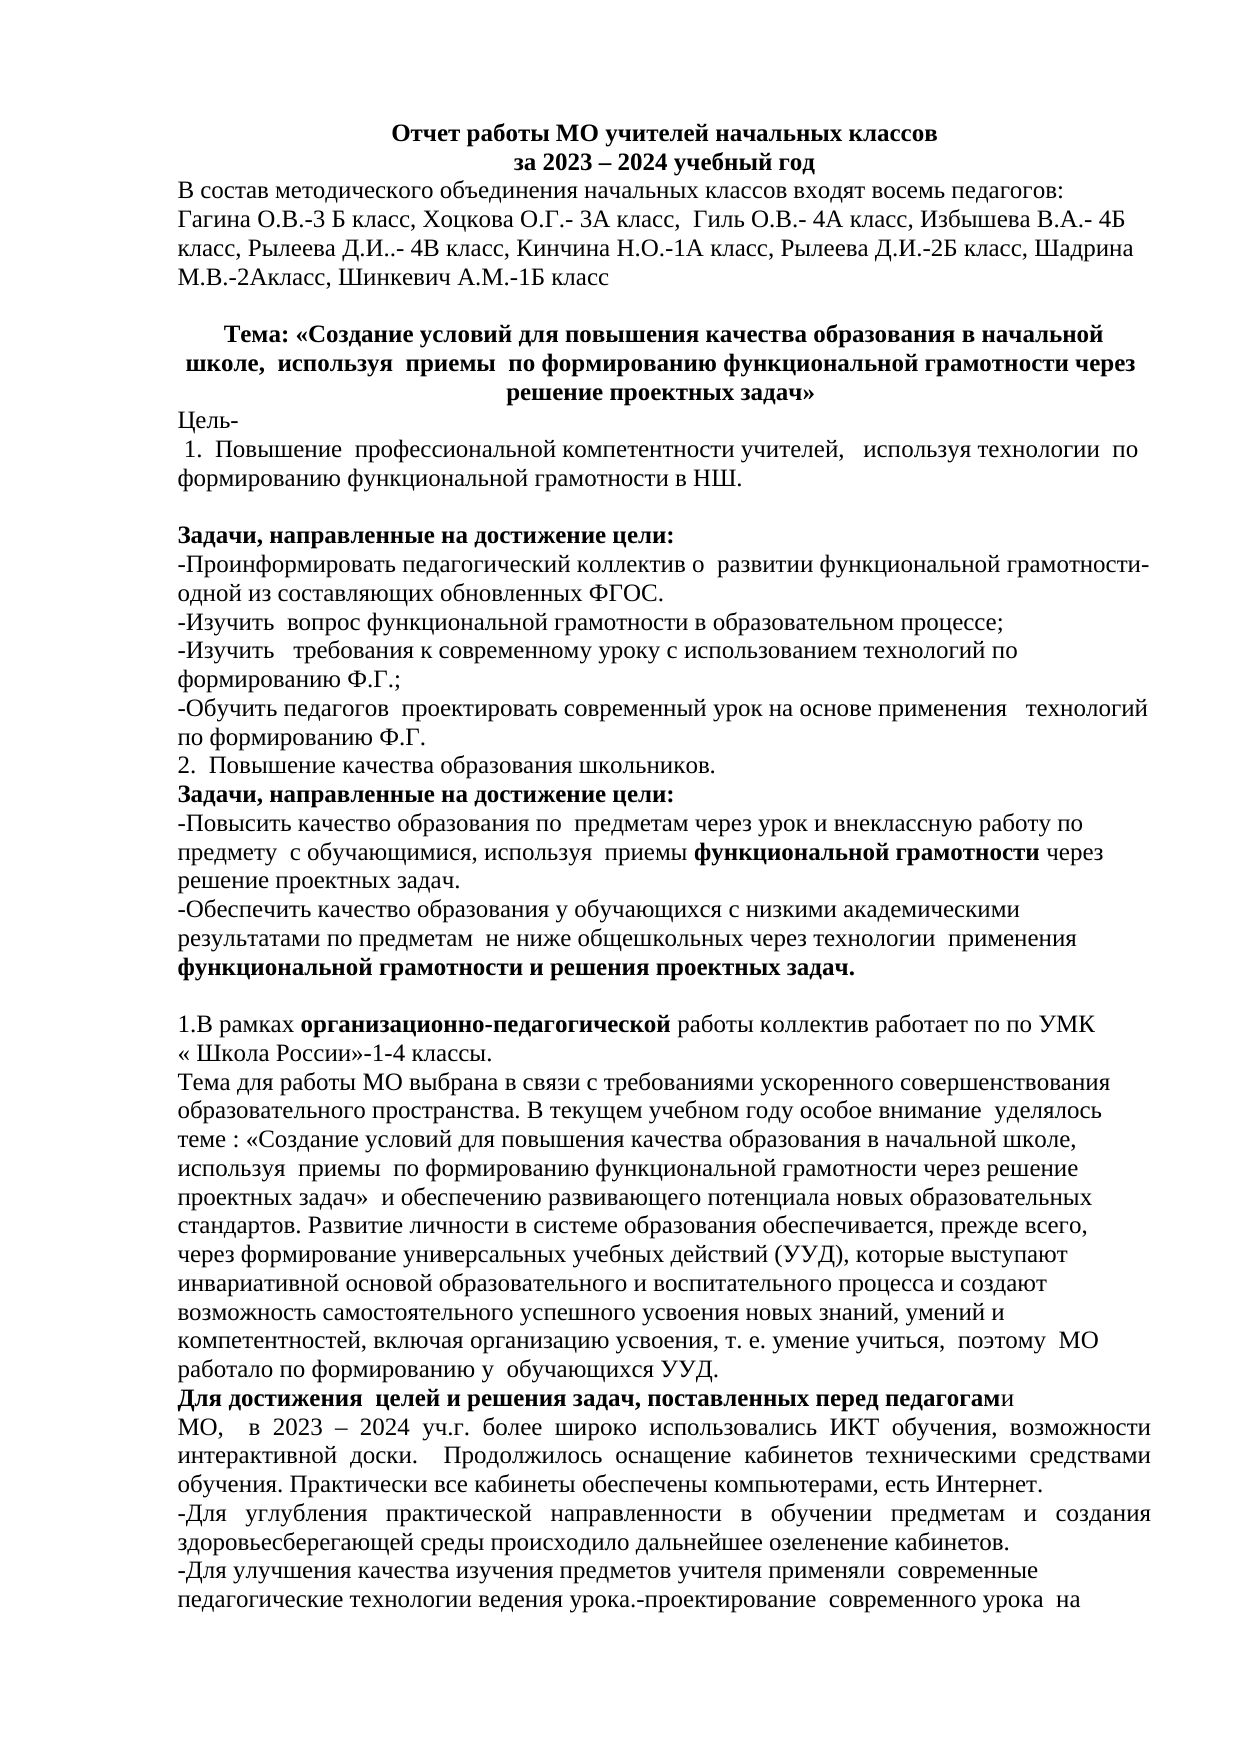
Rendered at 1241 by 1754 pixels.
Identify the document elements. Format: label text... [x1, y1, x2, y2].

text -Проинформировать педагогический коллектив о развитии функциональной грамотности-одной из составляющих обновленных ФГОС. [177, 549, 1152, 607]
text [177, 1556, 1152, 1613]
text 1. Повышение профессиональной компетентности учителей, используя технологии по формированию функциональной грамотности в НШ. [177, 434, 1152, 492]
text Тема для работы МО выбрана в связи с требованиями ускоренного совершенствования образовательного пространства. В текущем учебном году особое внимание уделялось теме : «Создание условий для повышения качества образования в начальной школе, используя приемы по формированию функциональной грамотности через решение проектных задач» и обеспечению развивающего потенциала новых образовательных стандартов. Развитие личности в системе образования обеспечивается, прежде всего, через формирование универсальных учебных действий (УУД), которые выступают инвариативной основой образовательного и воспитательного процесса и создают возможность самостоятельного успешного усвоения новых знаний, умений и компетентностей, включая организацию усвоения, т. е. умение учиться, поэтому МО работало по формированию у обучающихся УУД. [177, 1067, 1144, 1383]
text В состав методического объединения начальных классов входят восемь педагогов: [177, 176, 1152, 204]
text « Школа России»-1-4 классы. [177, 1038, 1152, 1067]
text 1.В рамках организационно-педагогической работы коллектив работает по по УМК [177, 1009, 1152, 1038]
text Отчет работы МО учителей начальных классов [177, 118, 1152, 147]
text Задачи, направленные на достижение цели: [177, 521, 1152, 549]
text 2. Повышение качества образования школьников. [177, 751, 1152, 779]
text Для достижения целей и решения задач, поставленных перед педагогами [177, 1383, 1152, 1412]
text -Изучить вопрос функциональной грамотности в образовательном процессе; [177, 607, 1152, 636]
text Гагина О.В.-3 Б класс, Хоцкова О.Г.- 3А класс, Гиль О.В.- 4А класс, Избышева В.А.- 4Б класс, Рылеева Д.И..- 4В класс, Кинчина Н.О.-1А класс, Рылеева Д.И.-2Б класс, Шадрина М.В.-2Акласс, Шинкевич А.М.-1Б класс [177, 204, 1152, 291]
text Цель- [177, 406, 1152, 434]
text за 2023 – 2024 учебный год [177, 147, 1152, 176]
text -Обучить педагогов проектировать современный урок на основе применения технологий по формированию Ф.Г. [177, 693, 1152, 751]
text -Изучить требования к современному уроку с использованием технологий по формированию Ф.Г.; [177, 636, 1152, 693]
text МО, в 2023 – 2024 уч.г. более широко использовались ИКТ обучения, возможности интерактивной доски. Продолжилось оснащение кабинетов техническими средствами обучения. Практически все кабинеты обеспечены компьютерами, есть Интернет. [177, 1412, 1152, 1498]
text -Обеспечить качество образования у обучающихся с низкими академическими результатами по предметам не ниже общешкольных через технологии применения функциональной грамотности и решения проектных задач. [177, 894, 1152, 981]
text Тема: «Создание условий для повышения качества образования в начальной школе, используя приемы по формированию функциональной грамотности через решение проектных задач» [177, 319, 1144, 406]
text -Повысить качество образования по предметам через урок и внеклассную работу по предмету с обучающимися, используя приемы функциональной грамотности через решение проектных задач. [177, 808, 1152, 894]
text Задачи, направленные на достижение цели: [177, 779, 1152, 808]
text -Для углубления практической направленности в обучении предметам и создания здоровьесберегающей среды происходило дальнейшее озеленение кабинетов. [177, 1498, 1152, 1556]
